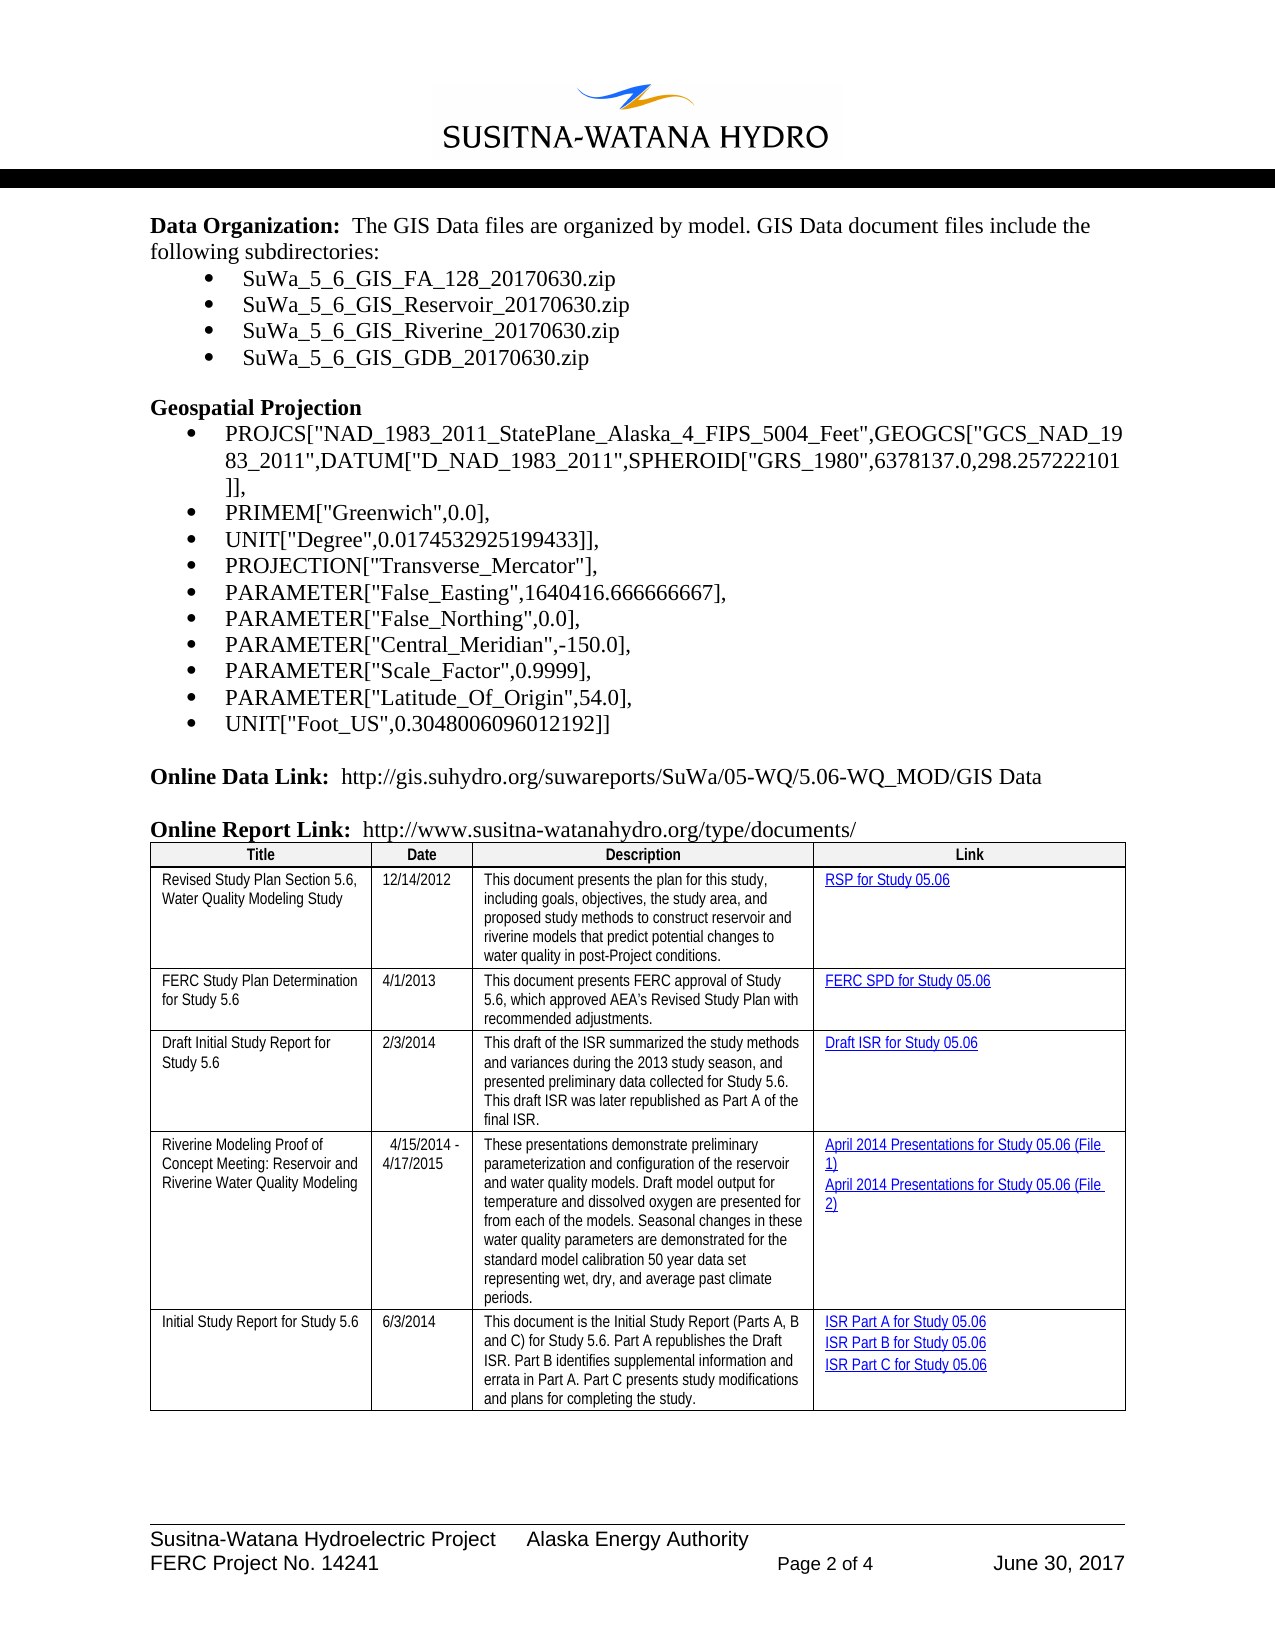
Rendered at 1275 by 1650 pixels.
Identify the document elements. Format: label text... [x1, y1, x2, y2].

picture [432, 84, 843, 160]
list PARAMETER["False_Easting",1640416.666666667], [187, 578, 1125, 605]
table_cell These presentations demonstrate preliminary parameterization and configuration of the reservoir and water quality models. Draft model output for temperature and dissolved oxygen are presented for from each of the models. Seasonal changes in these water quality parameters are demonstrated for the standard model calibration 50 year data set representing wet, dry, and average past climate periods. [473, 1132, 813, 1309]
text Online Data Link: http://gis.suhydro.org/suwareports/SuWa/05-WQ/5.06-WQ_MOD/GIS Data [150, 763, 1125, 789]
table_cell This document presents the plan for this study, including goals, objectives, the study area, and proposed study methods to construct reservoir and riverine models that predict potential changes to water quality in post-Project conditions. [473, 868, 813, 967]
list PROJCS["NAD_1983_2011_StatePlane_Alaska_4_FIPS_5004_Feet",GEOGCS["GCS_NAD_1983_2011",DATUM["D_NAD_1983_2011",SPHEROID["GRS_1980",6378137.0,298.257222101]], [187, 420, 1125, 499]
list PARAMETER["Scale_Factor",0.9999], [187, 658, 1125, 684]
table_cell FERC Study Plan Determination for Study 5.6 [151, 969, 371, 1030]
list SuWa_5_6_GIS_GDB_20170630.zip [205, 344, 1125, 370]
table_header Link [814, 843, 1125, 866]
list SuWa_5_6_GIS_Riverine_20170630.zip [205, 317, 1125, 344]
table_cell Draft ISR for Study 05.06 [814, 1031, 1125, 1131]
table_cell Riverine Modeling Proof of Concept Meeting: Reservoir and Riverine Water Quality Modeling [151, 1132, 371, 1309]
table_cell 2/3/2014 [372, 1031, 472, 1131]
table_cell FERC SPD for Study 05.06 [814, 969, 1125, 1030]
list PRIMEM["Greenwich",0.0], [187, 499, 1125, 526]
list SuWa_5_6_GIS_FA_128_20170630.zip [205, 264, 1125, 291]
list PARAMETER["Central_Meridian",-150.0], [187, 631, 1125, 658]
text Online Report Link: http://www.susitna-watanahydro.org/type/documents/ [150, 816, 1125, 842]
text Geospatial Projection [150, 394, 1125, 420]
table_cell Draft Initial Study Report for Study 5.6 [151, 1031, 371, 1131]
table_cell 12/14/2012 [372, 868, 472, 967]
table_cell This document is the Initial Study Report (Parts A, B and C) for Study 5.6. Part A republishes the Draft ISR. Part B identifies supplemental information and errata in Part A. Part C presents study modifications and plans for completing the study. [473, 1310, 813, 1410]
text Data Organization: The GIS Data files are organized by model. GIS Data document files include the following subdirectories: [150, 212, 1125, 264]
list PROJECTION["Transverse_Mercator"], [187, 552, 1125, 578]
table_cell 4/15/2014 -4/17/2015 [372, 1132, 472, 1309]
list UNIT["Foot_US",0.3048006096012192]] [187, 710, 1125, 737]
table_cell 6/3/2014 [372, 1310, 472, 1410]
table_header Description [473, 843, 813, 866]
table_cell ISR Part A for Study 05.06 ISR Part B for Study 05.06 ISR Part C for Study 05.06 [814, 1310, 1125, 1410]
list UNIT["Degree",0.0174532925199433]], [187, 526, 1125, 552]
table_cell This draft of the ISR summarized the study methods and variances during the 2013 study season, and presented preliminary data collected for Study 5.6. This draft ISR was later republished as Part A of the final ISR. [473, 1031, 813, 1131]
table_cell RSP for Study 05.06 [814, 868, 1125, 967]
table_header Title [151, 843, 371, 866]
table_cell April 2014 Presentations for Study 05.06 (File 1) April 2014 Presentations for Study 05.06 (File 2) [814, 1132, 1125, 1309]
table_cell This document presents FERC approval of Study 5.6, which approved AEA’s Revised Study Plan with recommended adjustments. [473, 969, 813, 1030]
list PARAMETER["False_Northing",0.0], [187, 605, 1125, 631]
list PARAMETER["Latitude_Of_Origin",54.0], [187, 684, 1125, 710]
list SuWa_5_6_GIS_Reservoir_20170630.zip [205, 291, 1125, 317]
table_cell Initial Study Report for Study 5.6 [151, 1310, 371, 1410]
table_cell Revised Study Plan Section 5.6, Water Quality Modeling Study [151, 868, 371, 967]
table_header Date [372, 843, 472, 866]
table_cell 4/1/2013 [372, 969, 472, 1030]
